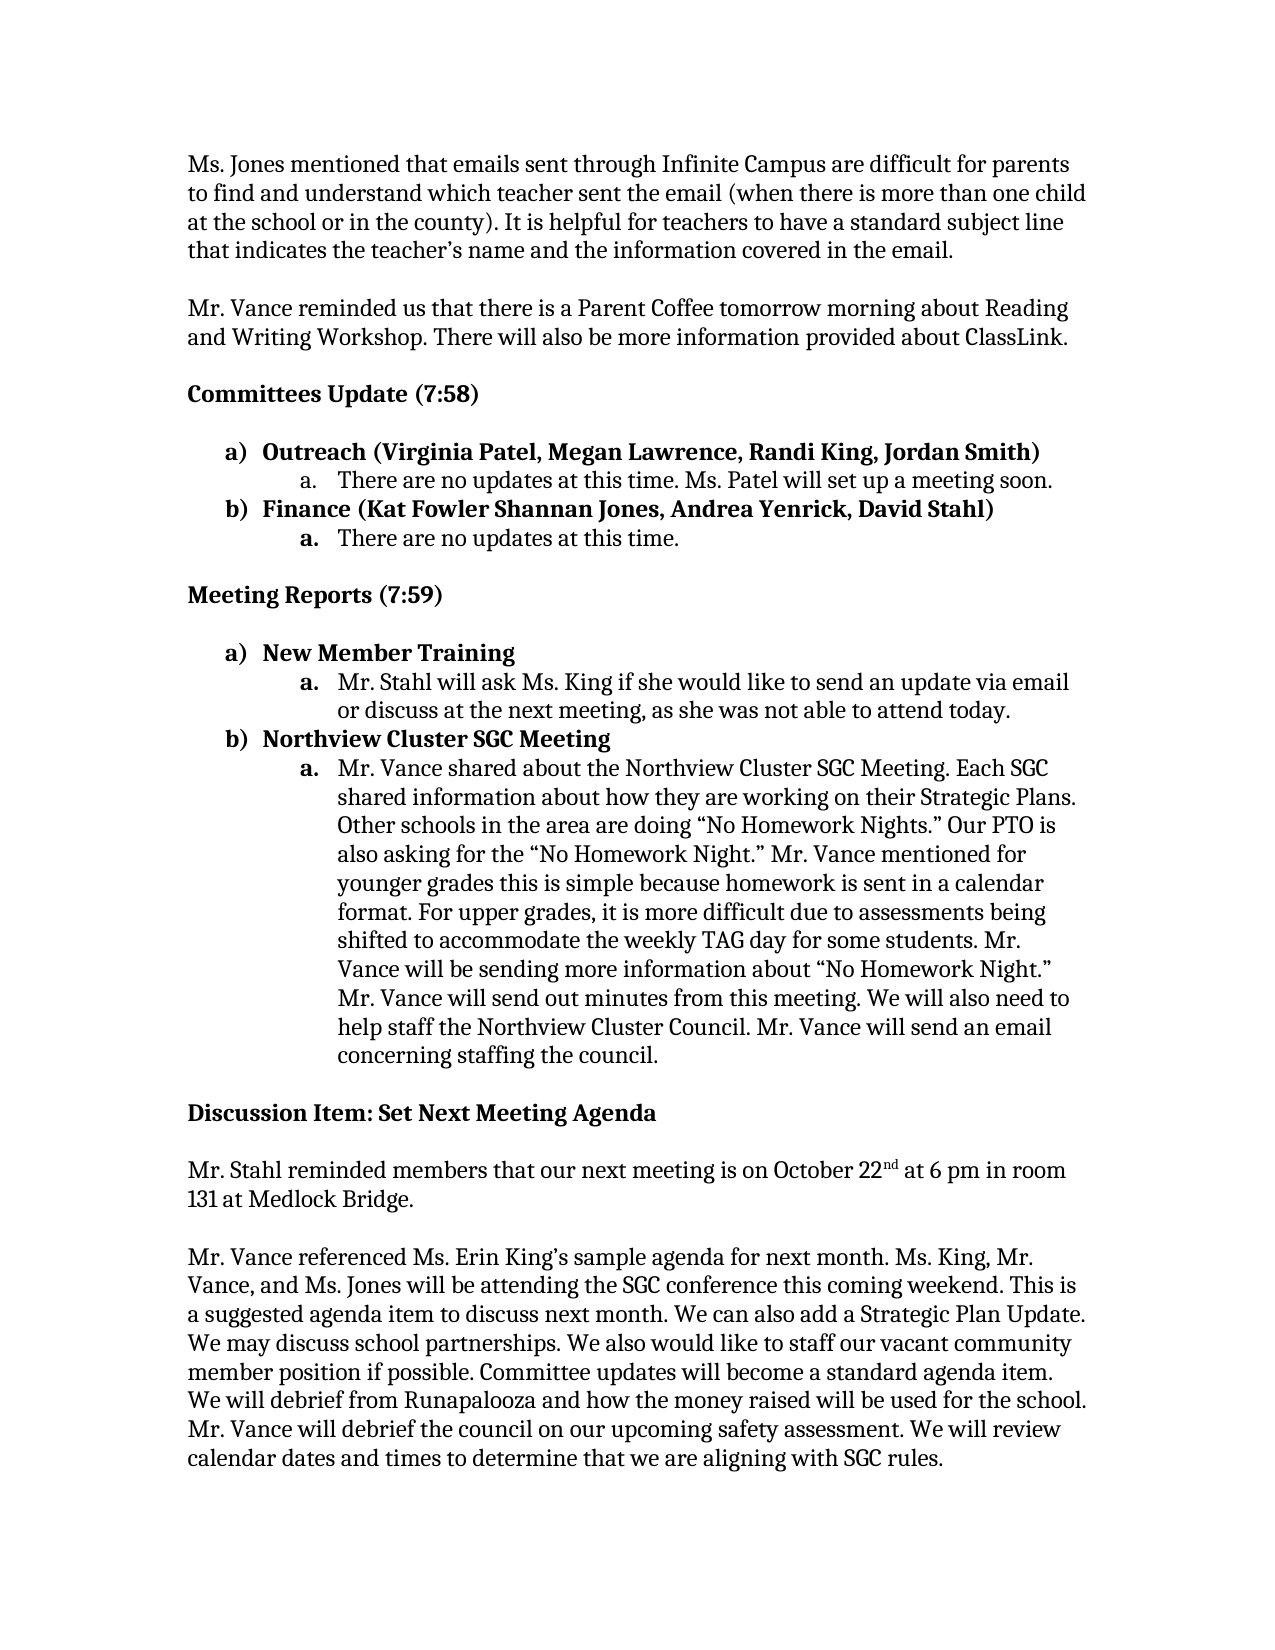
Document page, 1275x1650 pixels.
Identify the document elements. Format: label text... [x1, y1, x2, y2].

list New Member Training [225, 639, 1087, 667]
list Mr. Stahl will ask Ms. King if she would like to send an update via email or discuss at the next meeting, as she was not able to attend today. [300, 667, 1087, 725]
list Mr. Vance shared about the Northview Cluster SGC Meeting. Each SGC shared information about how they are working on their Strategic Plans. Other schools in the area are doing “No Homework Nights.” Our PTO is also asking for the “No Homework Night.” Mr. Vance mentioned for younger grades this is simple because homework is sent in a calendar format. For upper grades, it is more difficult due to assessments being shifted to accommodate the weekly TAG day for some students. Mr. Vance will be sending more information about “No Homework Night.” Mr. Vance will send out minutes from this meeting. We will also need to help staff the Northview Cluster Council. Mr. Vance will send an email concerning staffing the council. [300, 754, 1087, 1070]
list Northview Cluster SGC Meeting [225, 725, 1087, 754]
list There are no updates at this time. [300, 524, 1087, 552]
text Mr. Vance referenced Ms. Erin King’s sample agenda for next month. Ms. King, Mr. Vance, and Ms. Jones will be attending the SGC conference this coming weekend. This is a suggested agenda item to discuss next month. We can also add a Strategic Plan Update. We may discuss school partnerships. We also would like to staff our vacant community member position if possible. Committee updates will become a standard agenda item. We will debrief from Runapalooza and how the money raised will be used for the school. Mr. Vance will debrief the council on our upcoming safety assessment. We will review calendar dates and times to determine that we are aligning with SGC rules. [187, 1242, 1087, 1472]
text Mr. Vance reminded us that there is a Parent Coffee tomorrow morning about Reading and Writing Workshop. There will also be more information provided about ClassLink. [187, 294, 1087, 351]
list Finance (Kat Fowler Shannan Jones, Andrea Yenrick, David Stahl) [225, 495, 1087, 524]
text Discussion Item: Set Next Meeting Agenda [187, 1099, 1087, 1127]
text Mr. Stahl reminded members that our next meeting is on October 22nd at 6 pm in room 131 at Medlock Bridge. [187, 1156, 1087, 1214]
list Outreach (Virginia Patel, Megan Lawrence, Randi King, Jordan Smith) [225, 437, 1087, 466]
list There are no updates at this time. Ms. Patel will set up a meeting soon. [300, 466, 1087, 495]
text Committees Update (7:58) [187, 380, 1087, 409]
text Meeting Reports (7:59) [187, 581, 1087, 610]
text Ms. Jones mentioned that emails sent through Infinite Campus are difficult for parents to find and understand which teacher sent the email (when there is more than one child at the school or in the county). It is helpful for teachers to have a standard subject line that indicates the teacher’s name and the information covered in the email. [187, 150, 1087, 265]
